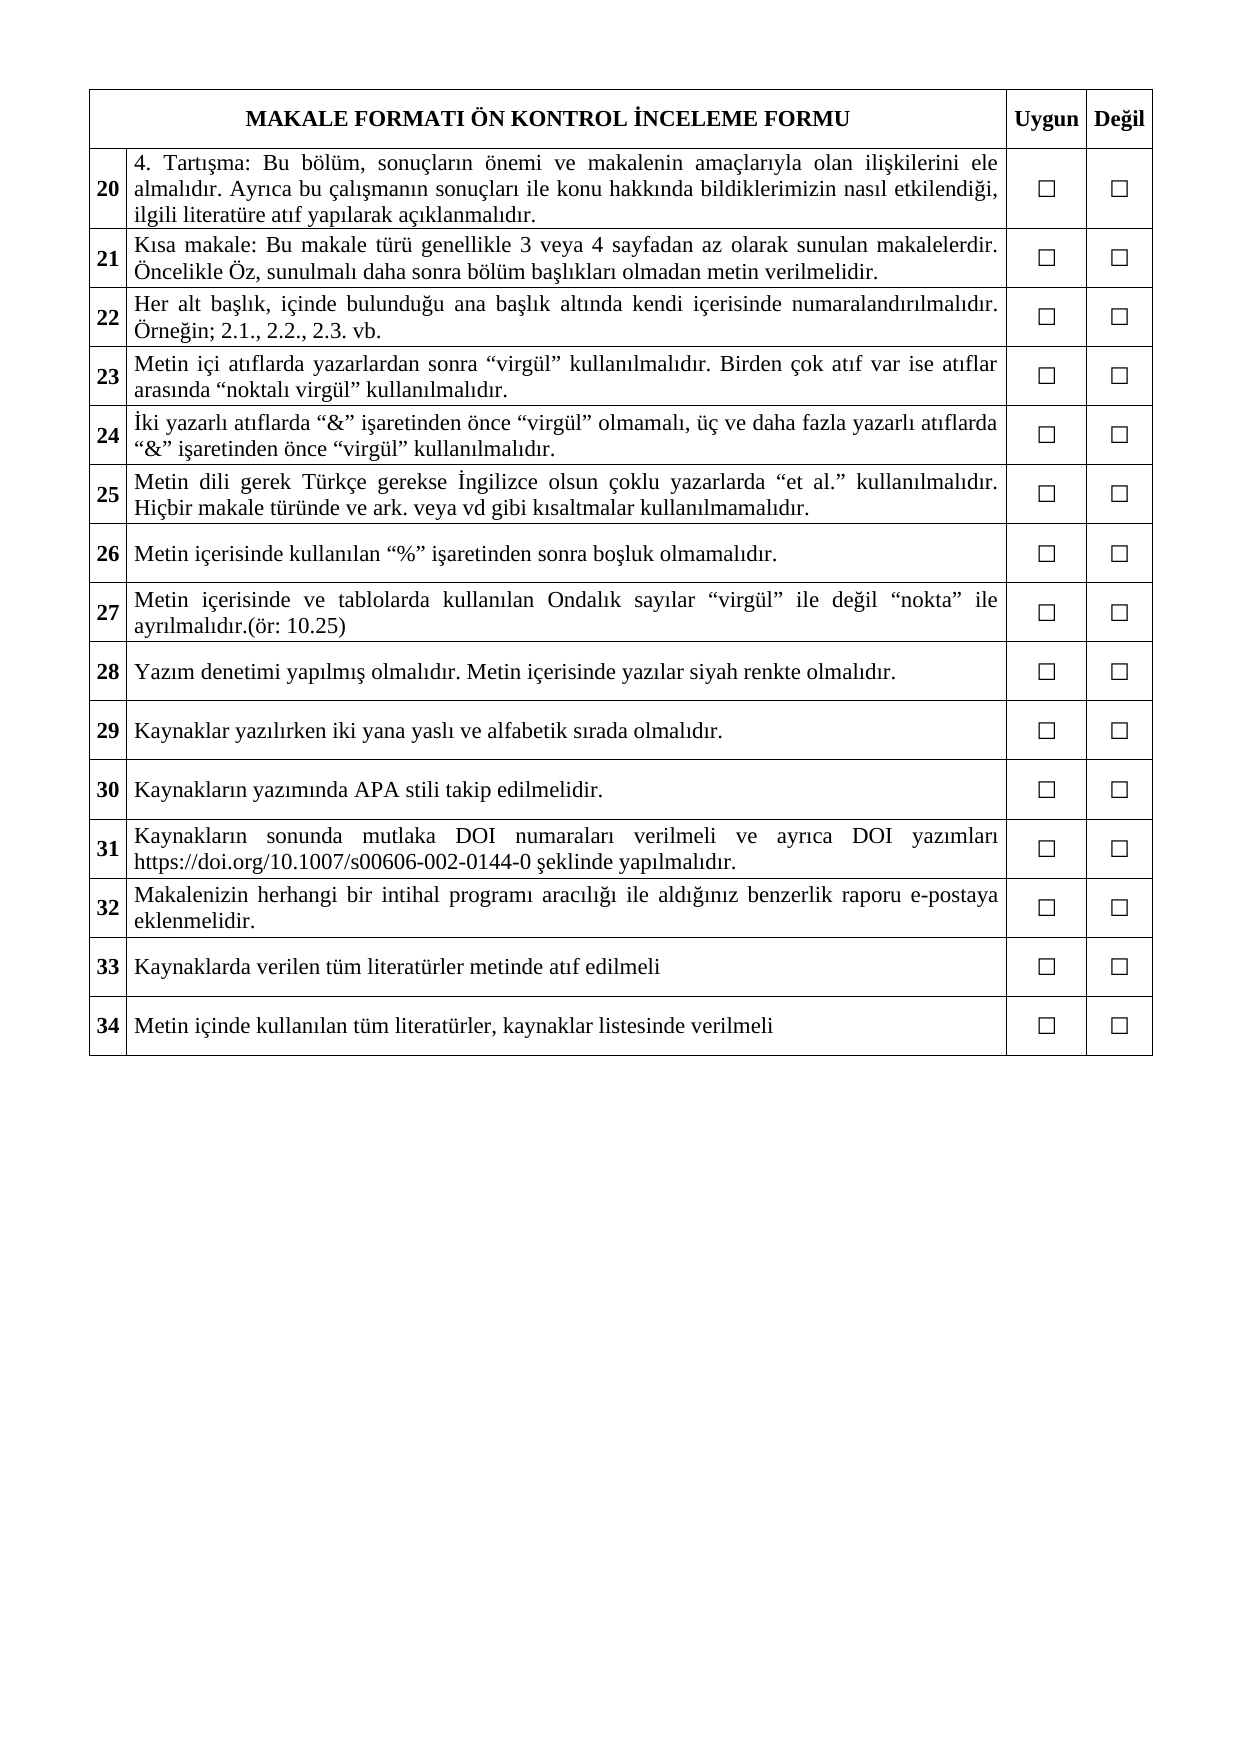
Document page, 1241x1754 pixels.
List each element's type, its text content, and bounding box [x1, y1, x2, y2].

table_cell 32 [90, 879, 126, 937]
table_cell 27 [90, 583, 126, 641]
table_cell Yazım denetimi yapılmış olmalıdır. Metin içerisinde yazılar siyah renkte olmalıdır. [127, 642, 1006, 700]
table_cell 28 [90, 642, 126, 700]
table_cell 24 [90, 406, 126, 464]
table_header Değil [1087, 90, 1152, 148]
table_header MAKALE FORMATI ÖN KONTROL İNCELEME FORMU [90, 90, 1006, 148]
table_cell 34 [90, 997, 126, 1055]
table_cell Kaynaklarda verilen tüm literatürler metinde atıf edilmeli [127, 938, 1006, 996]
table_cell 26 [90, 524, 126, 582]
table_cell Kaynakların sonunda mutlaka DOI numaraları verilmeli ve ayrıca DOI yazımları https://doi.org/10.1007/s00606-002-0144-0 şeklinde yapılmalıdır. [127, 820, 1006, 877]
table_cell 33 [90, 938, 126, 996]
table_cell 29 [90, 701, 126, 759]
table_cell Kaynakların yazımında APA stili takip edilmelidir. [127, 760, 1006, 818]
table_cell Metin içinde kullanılan tüm literatürler, kaynaklar listesinde verilmeli [127, 997, 1006, 1055]
table_cell Metin içerisinde ve tablolarda kullanılan Ondalık sayılar “virgül” ile değil “nokta” ile ayrılmalıdır.(ör: 10.25) [127, 583, 1006, 641]
table_cell 31 [90, 820, 126, 877]
table_cell Metin içerisinde kullanılan “%” işaretinden sonra boşluk olmamalıdır. [127, 524, 1006, 582]
table_cell 4. Tartışma: Bu bölüm, sonuçların önemi ve makalenin amaçlarıyla olan ilişkilerini ele almalıdır. Ayrıca bu çalışmanın sonuçları ile konu hakkında bildiklerimizin nasıl etkilendiği, ilgili literatüre atıf yapılarak açıklanmalıdır. [127, 149, 1006, 228]
table_cell Metin içi atıflarda yazarlardan sonra “virgül” kullanılmalıdır. Birden çok atıf var ise atıflar arasında “noktalı virgül” kullanılmalıdır. [127, 347, 1006, 405]
table_cell 20 [90, 149, 126, 228]
table_cell 25 [90, 465, 126, 523]
table_cell Her alt başlık, içinde bulunduğu ana başlık altında kendi içerisinde numaralandırılmalıdır. Örneğin; 2.1., 2.2., 2.3. vb. [127, 288, 1006, 346]
table_cell Metin dili gerek Türkçe gerekse İngilizce olsun çoklu yazarlarda “et al.” kullanılmalıdır. Hiçbir makale türünde ve ark. veya vd gibi kısaltmalar kullanılmamalıdır. [127, 465, 1006, 523]
table_cell 21 [90, 229, 126, 287]
table_cell 30 [90, 760, 126, 818]
table_cell 23 [90, 347, 126, 405]
table_cell Kısa makale: Bu makale türü genellikle 3 veya 4 sayfadan az olarak sunulan makalelerdir. Öncelikle Öz, sunulmalı daha sonra bölüm başlıkları olmadan metin verilmelidir. [127, 229, 1006, 287]
table_cell İki yazarlı atıflarda “&” işaretinden önce “virgül” olmamalı, üç ve daha fazla yazarlı atıflarda “&” işaretinden önce “virgül” kullanılmalıdır. [127, 406, 1006, 464]
table_cell 22 [90, 288, 126, 346]
table_header Uygun [1007, 90, 1086, 148]
table_cell Kaynaklar yazılırken iki yana yaslı ve alfabetik sırada olmalıdır. [127, 701, 1006, 759]
table_cell Makalenizin herhangi bir intihal programı aracılığı ile aldığınız benzerlik raporu e-postaya eklenmelidir. [127, 879, 1006, 937]
